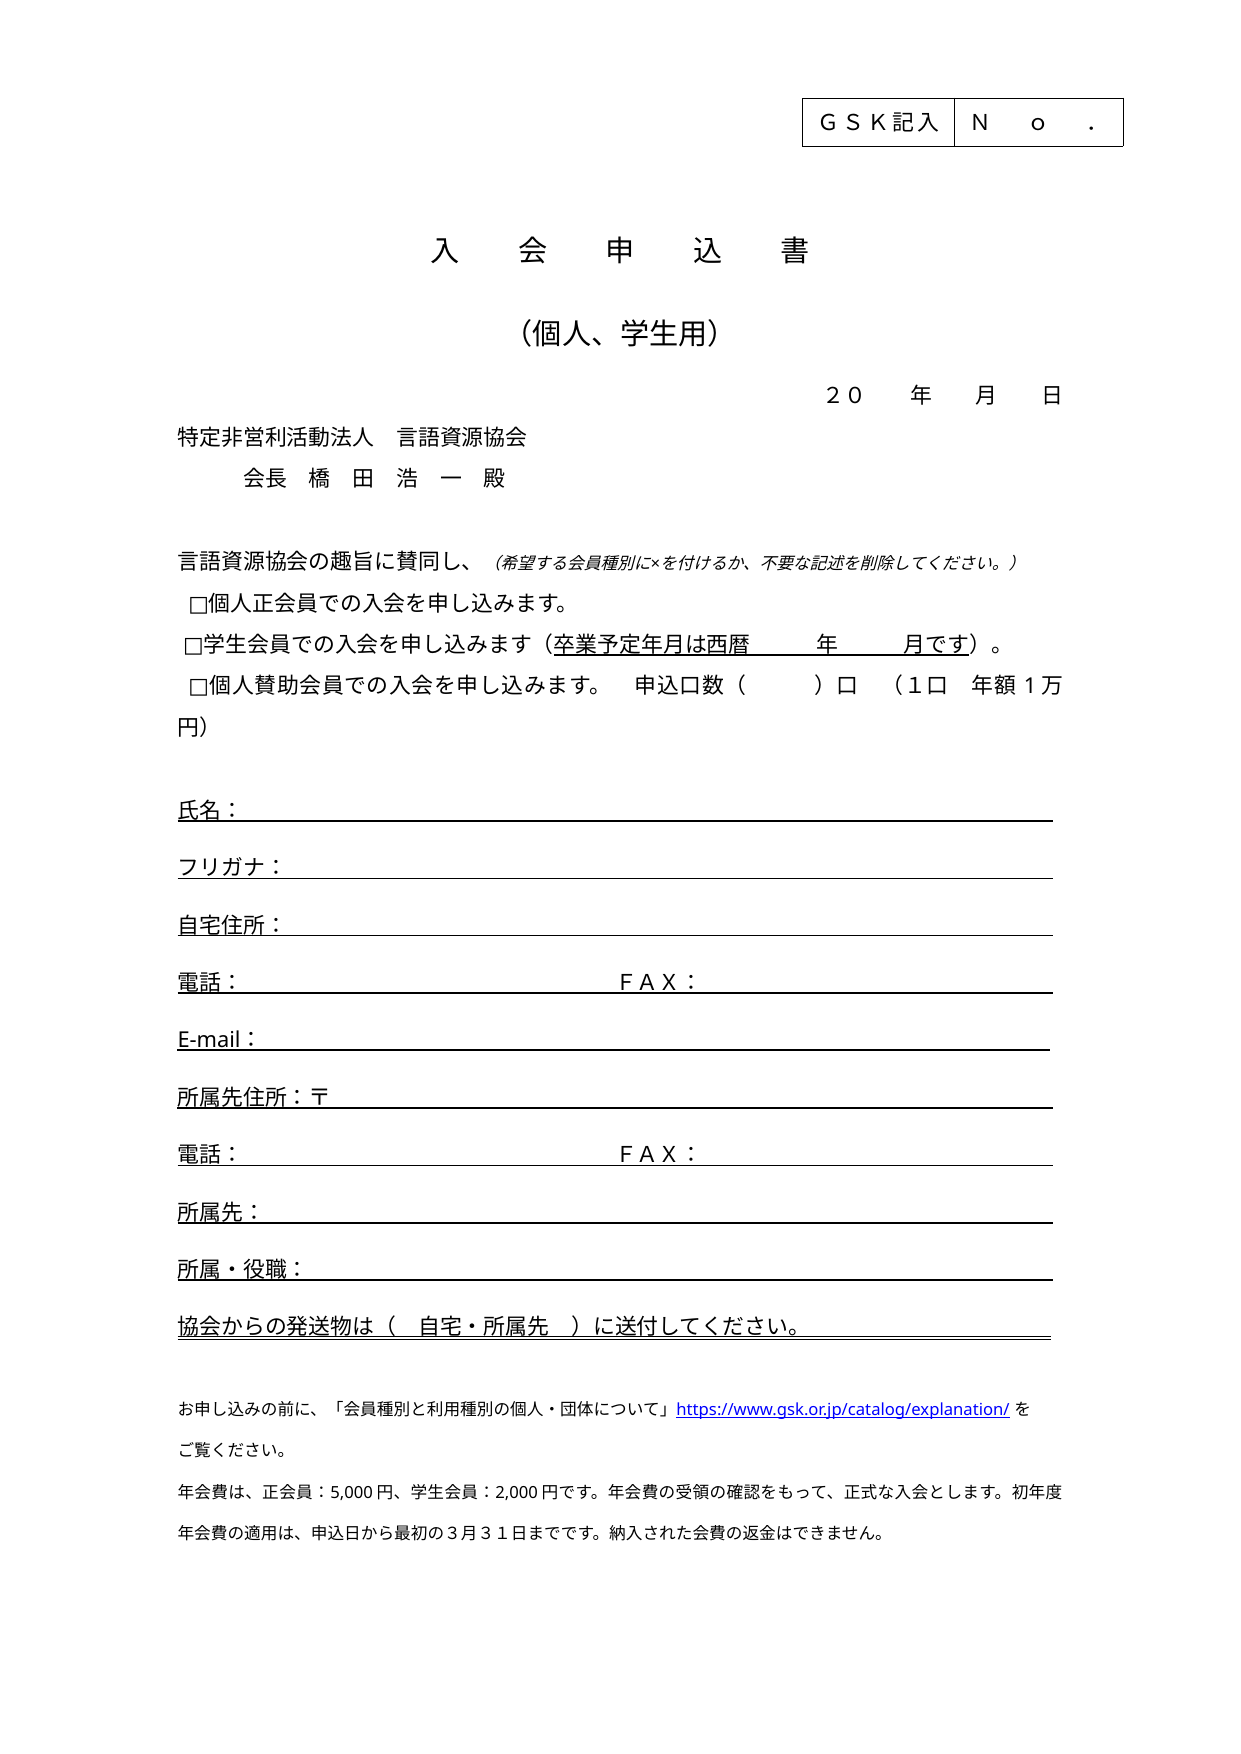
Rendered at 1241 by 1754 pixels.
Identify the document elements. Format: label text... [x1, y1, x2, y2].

text 年会費は、正会員：5,000円、学生会員：2,000円です。年会費の受領の確認をもって、正式な入会とします。初年度年会費の適用は、申込日から最初の３月３１日までです。納入された会費の返金はできません。 [177, 1470, 1063, 1553]
text 所属・役職： [177, 1247, 1063, 1289]
text 自宅住所： [177, 903, 1063, 944]
text 氏名： [177, 788, 1063, 829]
text 所属先住所：〒 [177, 1074, 1063, 1116]
text 所属先： [177, 1190, 1063, 1231]
text □個人賛助会員での入会を申し込みます。 申込口数（ ）口 （１口 年額1万円） [177, 664, 1063, 747]
text お申し込みの前に、「会員種別と利用種別の個人・団体について」https://www.gsk.or.jp/catalog/explanation/ を [177, 1387, 1063, 1429]
text 会長 橋 田 浩 一 殿 [177, 456, 1063, 498]
text □個人正会員での入会を申し込みます。 [177, 581, 1063, 622]
text 電話： ＦＡＸ： [177, 960, 1063, 1001]
text 言語資源協会の趣旨に賛同し、（希望する会員種別に×を付けるか、不要な記述を削除してください。） [177, 539, 1063, 581]
text 特定非営利活動法人 言語資源協会 [177, 415, 1063, 456]
text ２０ 年 月 日 [177, 373, 1063, 415]
text 入 会 申 込 書 [177, 208, 1063, 291]
text □学生会員での入会を申し込みます（卒業予定年月は西暦 年 月です）。 [177, 622, 1063, 664]
text フリガナ： [177, 845, 1063, 887]
text ご覧ください。 [177, 1429, 1063, 1470]
text 電話： ＦＡＸ： [177, 1133, 1063, 1174]
text E-mail： [177, 1017, 1063, 1059]
text （個人、学生用） [177, 291, 1063, 373]
text 協会からの発送物は（ 自宅・所属先 ）に送付してください。 [177, 1304, 1063, 1346]
